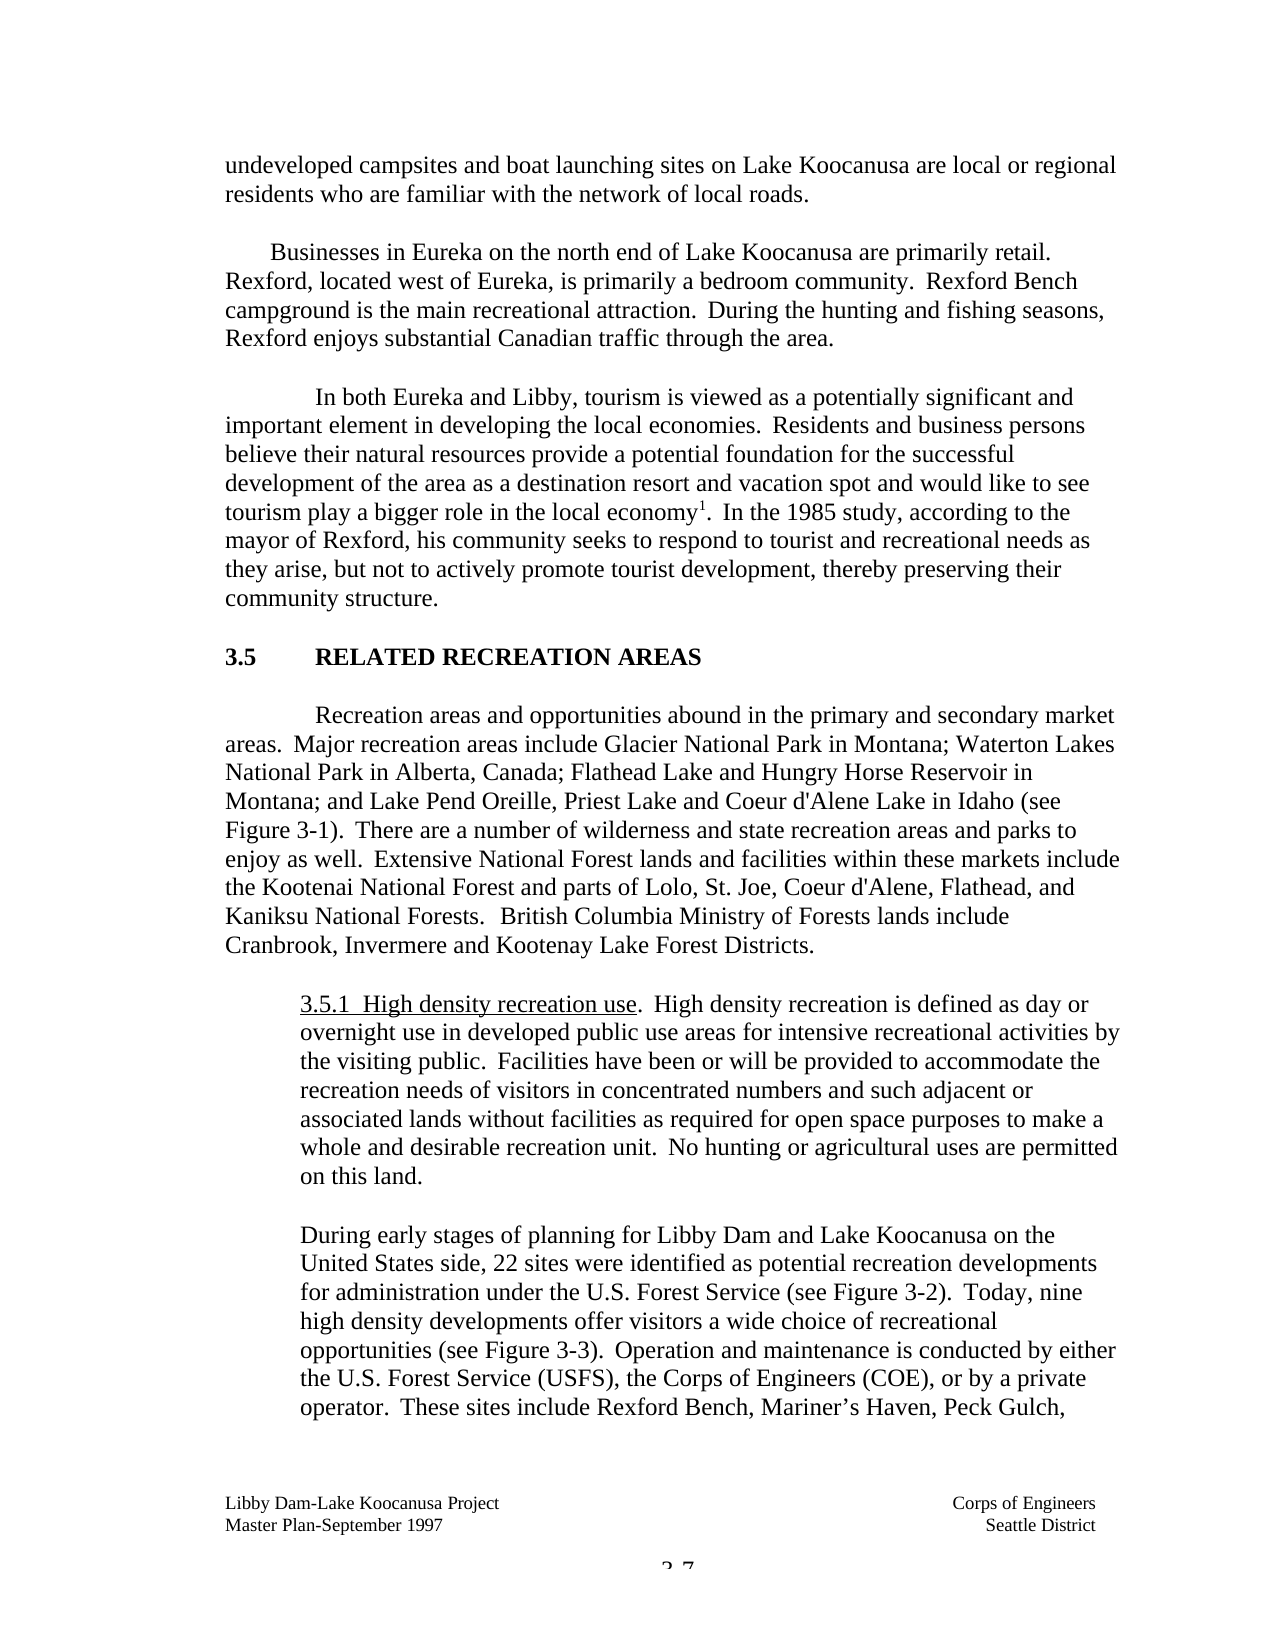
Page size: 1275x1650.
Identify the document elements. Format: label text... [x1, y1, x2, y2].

list High density recreation use. High density recreation is defined as day or overnight use in developed public use areas for intensive recreational activities by the visiting public. Facilities have been or will be provided to accommodate the recreation needs of visitors in concentrated numbers and such adjacent or associated lands without facilities as required for open space purposes to make a whole and desirable recreation unit. No hunting or agricultural uses are permitted on this land. [300, 989, 1122, 1190]
text During early stages of planning for Libby Dam and Lake Koocanusa on the United States side, 22 sites were identified as potential recreation developments for administration under the U.S. Forest Service (see Figure 3-2). Today, nine high density developments offer visitors a wide choice of recreational opportunities (see Figure 3-3). Operation and maintenance is conducted by either the U.S. Forest Service (USFS), the Corps of Engineers (COE), or by a private operator. These sites include Rexford Bench, Mariner’s Haven, Peck Gulch, [300, 1220, 1121, 1421]
text Rexford, located west of Eureka, is primarily a bedroom community. Rexford Bench campground is the main recreational attraction. During the hunting and fishing seasons, Rexford enjoys substantial Canadian traffic through the area. [225, 266, 1158, 352]
text undeveloped campsites and boat launching sites on Lake Koocanusa are local or regional residents who are familiar with the network of local roads. [225, 150, 1158, 208]
text In both Eureka and Libby, tourism is viewed as a potentially significant and important element in developing the local economies. Residents and business persons believe their natural resources provide a potential foundation for the successful development of the area as a destination resort and vacation spot and would like to see tourism play a bigger role in the local economy1. In the 1985 study, according to the mayor of Rexford, his community seeks to respond to tourist and recreational needs as they arise, but not to actively promote tourist development, thereby preserving their community structure. [225, 382, 1123, 612]
text Master Plan-September 1997 Seattle District [225, 1514, 1158, 1535]
text Recreation areas and opportunities abound in the primary and secondary market areas. Major recreation areas include Glacier National Park in Montana; Waterton Lakes National Park in Alberta, Canada; Flathead Lake and Hungry Horse Reservoir in Montana; and Lake Pend Oreille, Priest Lake and Coeur d'Alene Lake in Idaho (see Figure 3-1). There are a number of wilderness and state recreation areas and parks to enjoy as well. Extensive National Forest lands and facilities within these markets include the Kootenai National Forest and parts of Lolo, St. Joe, Coeur d'Alene, Flathead, and Kaniksu National Forests. British Columbia Ministry of Forests lands include Cranbrook, Invermere and Kootenay Lake Forest Districts. [225, 700, 1123, 959]
subtitle RELATED RECREATION AREAS [225, 642, 1158, 671]
text Libby Dam-Lake Koocanusa Project Corps of Engineers [225, 1492, 1158, 1513]
text Businesses in Eureka on the north end of Lake Koocanusa are primarily retail. [270, 237, 1158, 266]
